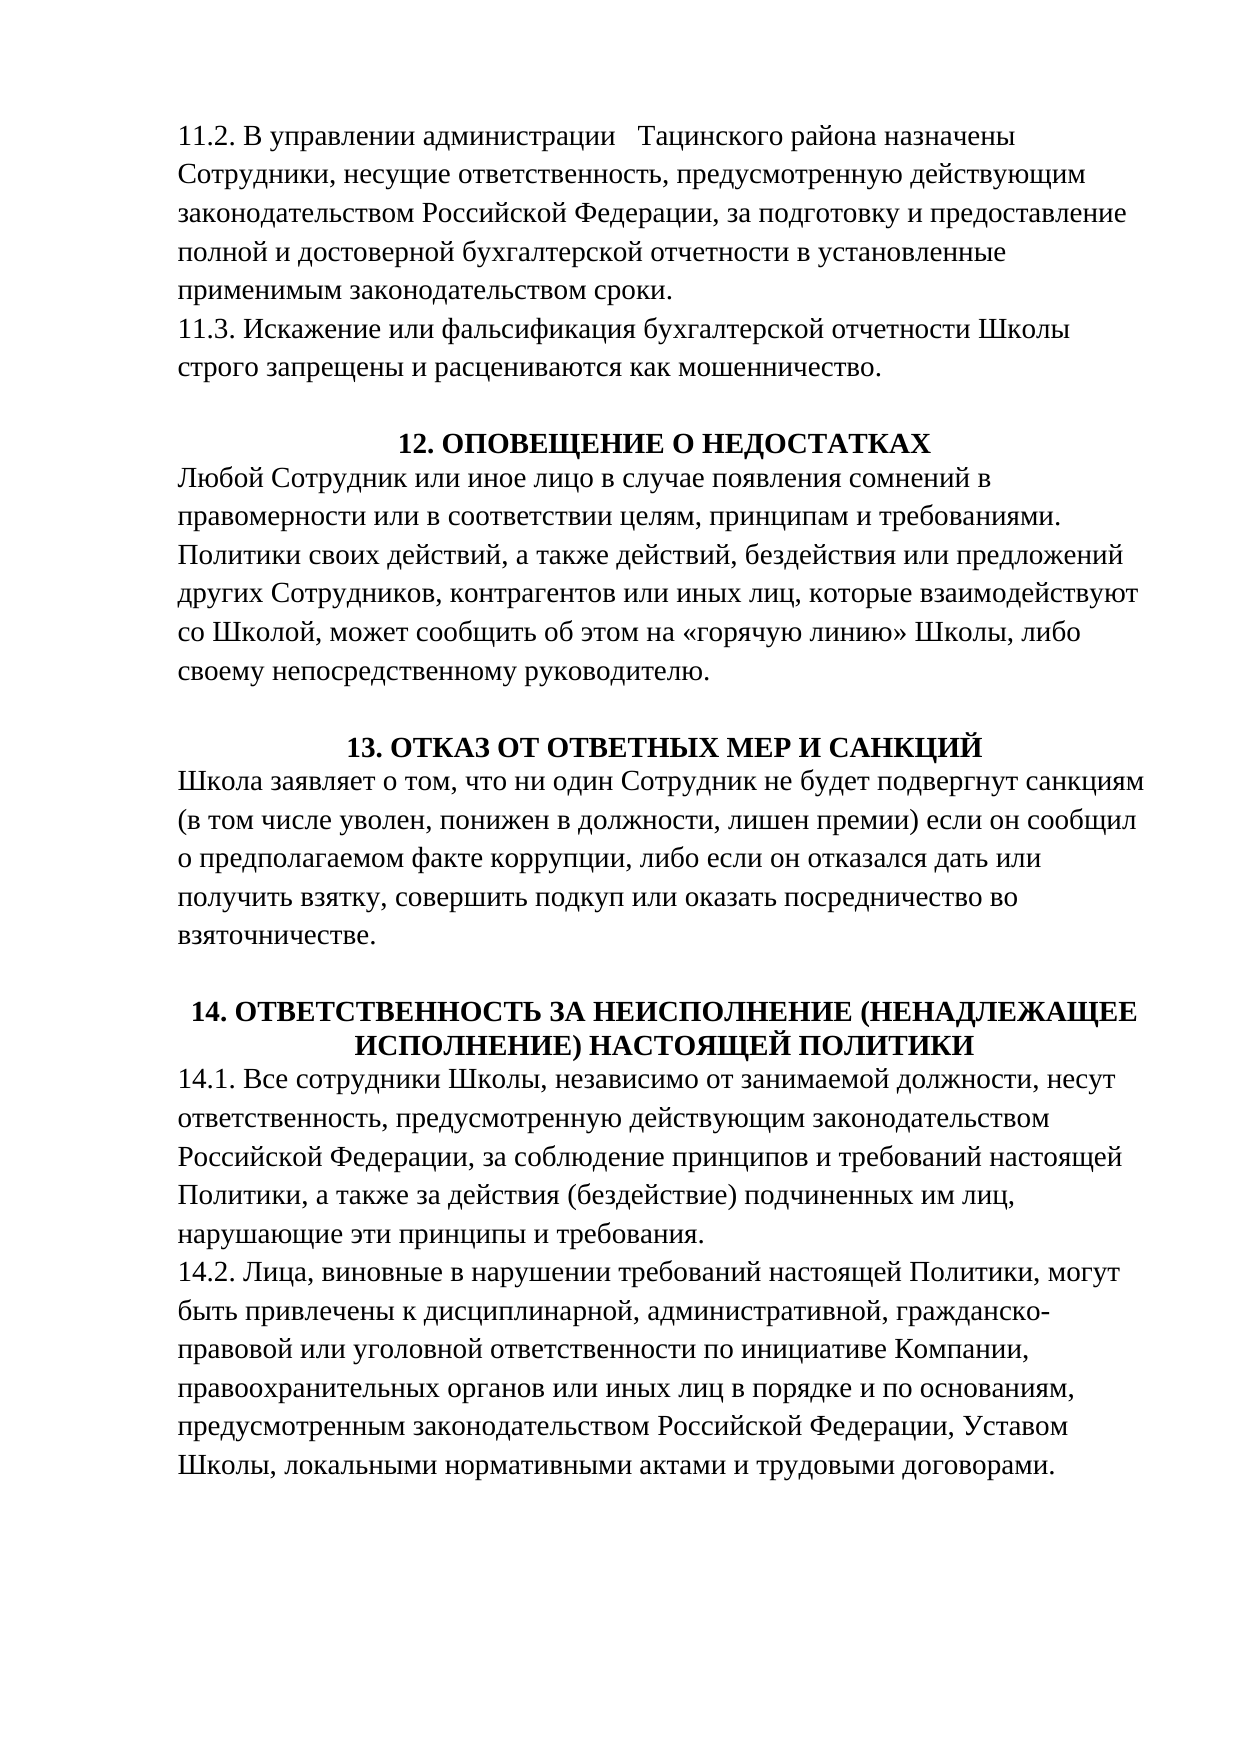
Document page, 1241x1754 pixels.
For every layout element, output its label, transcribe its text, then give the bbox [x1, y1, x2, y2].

text Школа заявляет о том, что ни один Сотрудник не будет подвергнут санкциям (в том числе уволен, понижен в должности, лишен премии) если он сообщил о предполагаемом факте коррупции, либо если он отказался дать или получить взятку, совершить подкуп или оказать посредничество во взяточничестве. [177, 763, 1152, 951]
text 12. ОПОВЕЩЕНИЕ О НЕДОСТАТКАХ [177, 426, 1152, 460]
text 11.2. В управлении администрации Тацинского района назначены Сотрудники, несущие ответственность, предусмотренную действующим законодательством Российской Федерации, за подготовку и предоставление полной и достоверной бухгалтерской отчетности в установленные применимым законодательством сроки. [177, 118, 1152, 306]
text 14. ОТВЕТСТВЕННОСТЬ ЗА НЕИСПОЛНЕНИЕ (НЕНАДЛЕЖАЩЕЕ ИСПОЛНЕНИЕ) НАСТОЯЩЕЙ ПОЛИТИКИ [177, 994, 1152, 1062]
text 14.2. Лица, виновные в нарушении требований настоящей Политики, могут быть привлечены к дисциплинарной, административной, гражданско-правовой или уголовной ответственности по инициативе Компании, правоохранительных органов или иных лиц в порядке и по основаниям, предусмотренным законодательством Российской Федерации, Уставом Школы, локальными нормативными актами и трудовыми договорами. [177, 1254, 1152, 1481]
text 13. ОТКАЗ ОТ ОТВЕТНЫХ МЕР И САНКЦИЙ [177, 730, 1152, 763]
text Любой Сотрудник или иное лицо в случае появления сомнений в правомерности или в соответствии целям, принципам и требованиями. Политики своих действий, а также действий, бездействия или предложений других Сотрудников, контрагентов или иных лиц, которые взаимодействуют со Школой, может сообщить об этом на «горячую линию» Школы, либо своему непосредственному руководителю. [177, 460, 1152, 686]
text 11.3. Искажение или фальсификация бухгалтерской отчетности Школы строго запрещены и расцениваются как мошенничество. [177, 311, 1152, 383]
text 14.1. Все сотрудники Школы, независимо от занимаемой должности, несут ответственность, предусмотренную действующим законодательством Российской Федерации, за соблюдение принципов и требований настоящей Политики, а также за действия (бездействие) подчиненных им лиц, нарушающие эти принципы и требования. [177, 1062, 1152, 1249]
